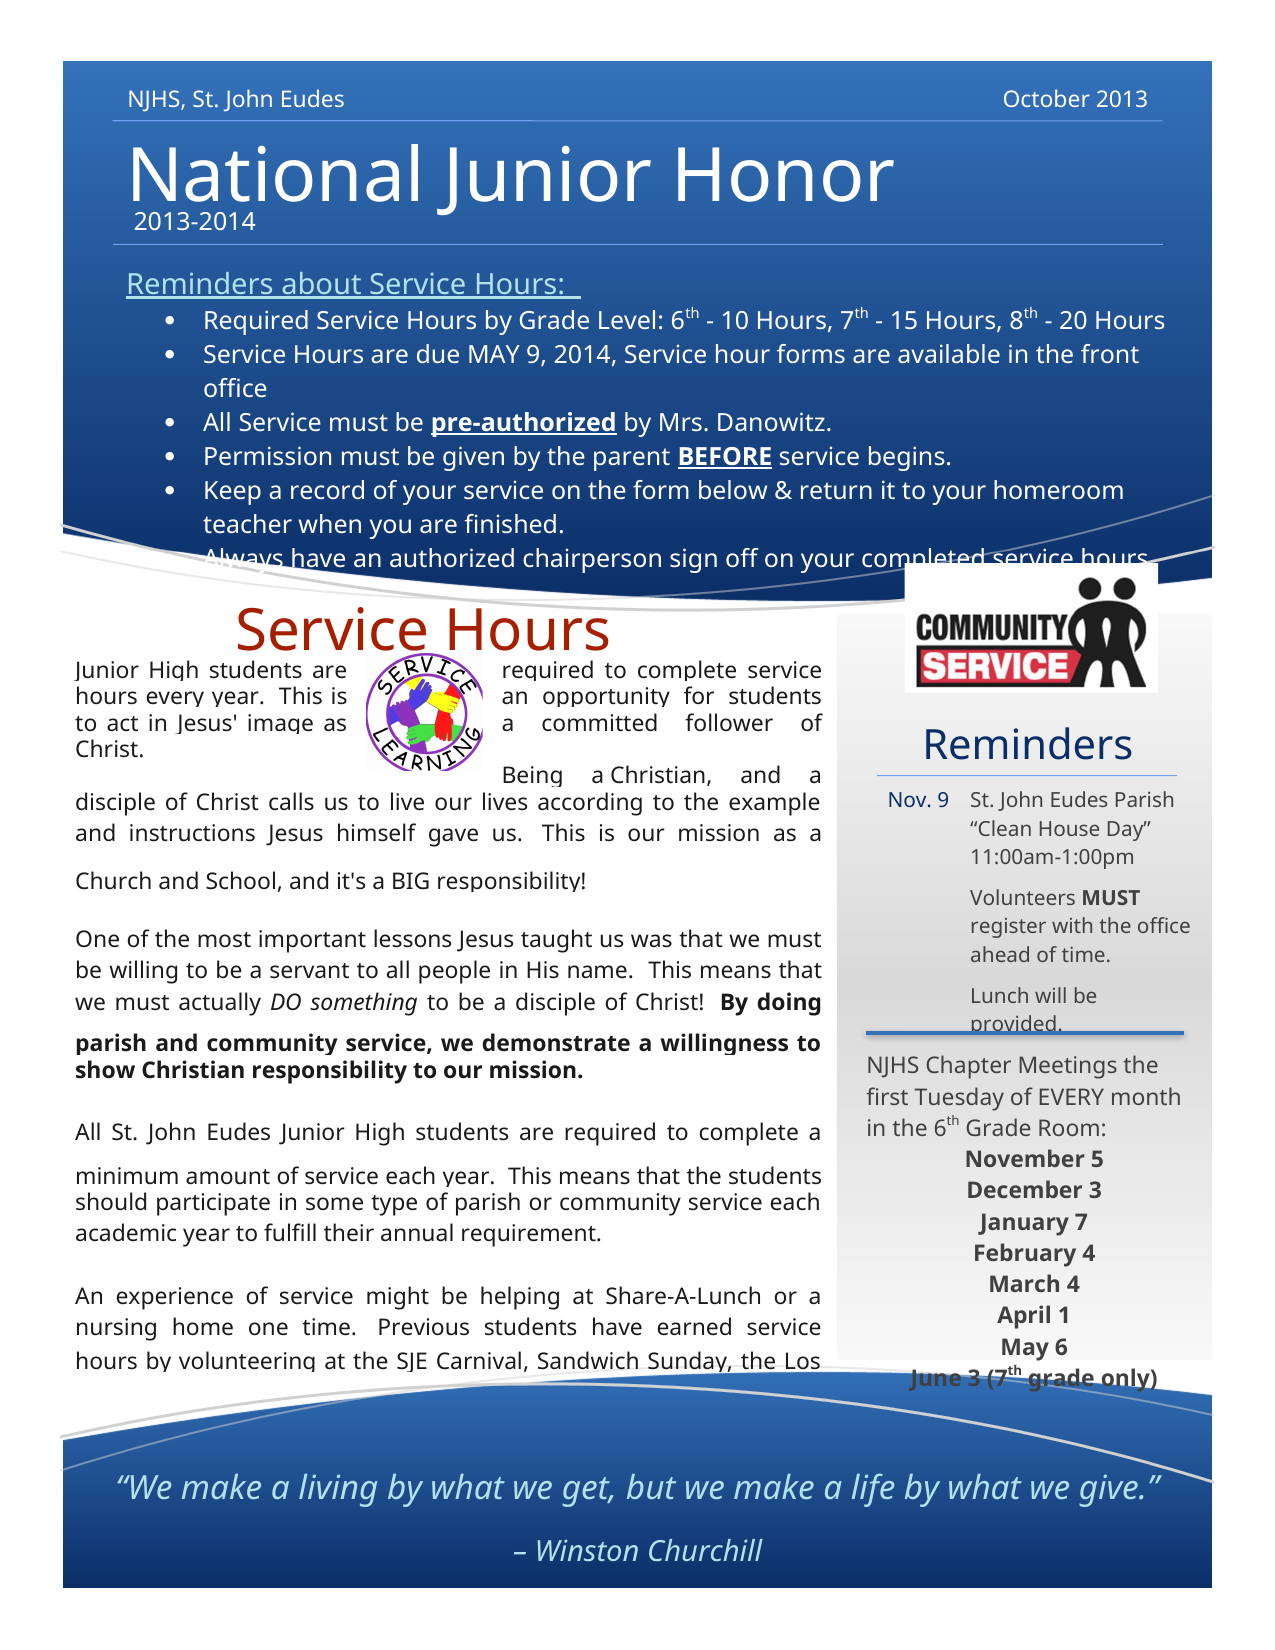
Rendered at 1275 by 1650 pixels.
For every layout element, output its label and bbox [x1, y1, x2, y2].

picture [193, 1360, 201, 1368]
picture [149, 1360, 156, 1368]
picture [366, 653, 483, 771]
picture [664, 1360, 670, 1368]
picture [60, 60, 1215, 692]
picture [214, 1360, 220, 1368]
picture [579, 1360, 586, 1368]
picture [92, 1360, 100, 1368]
picture [107, 1360, 113, 1368]
picture [691, 1360, 698, 1368]
picture [60, 1360, 1215, 1588]
picture [305, 1360, 312, 1368]
picture [799, 1360, 807, 1368]
